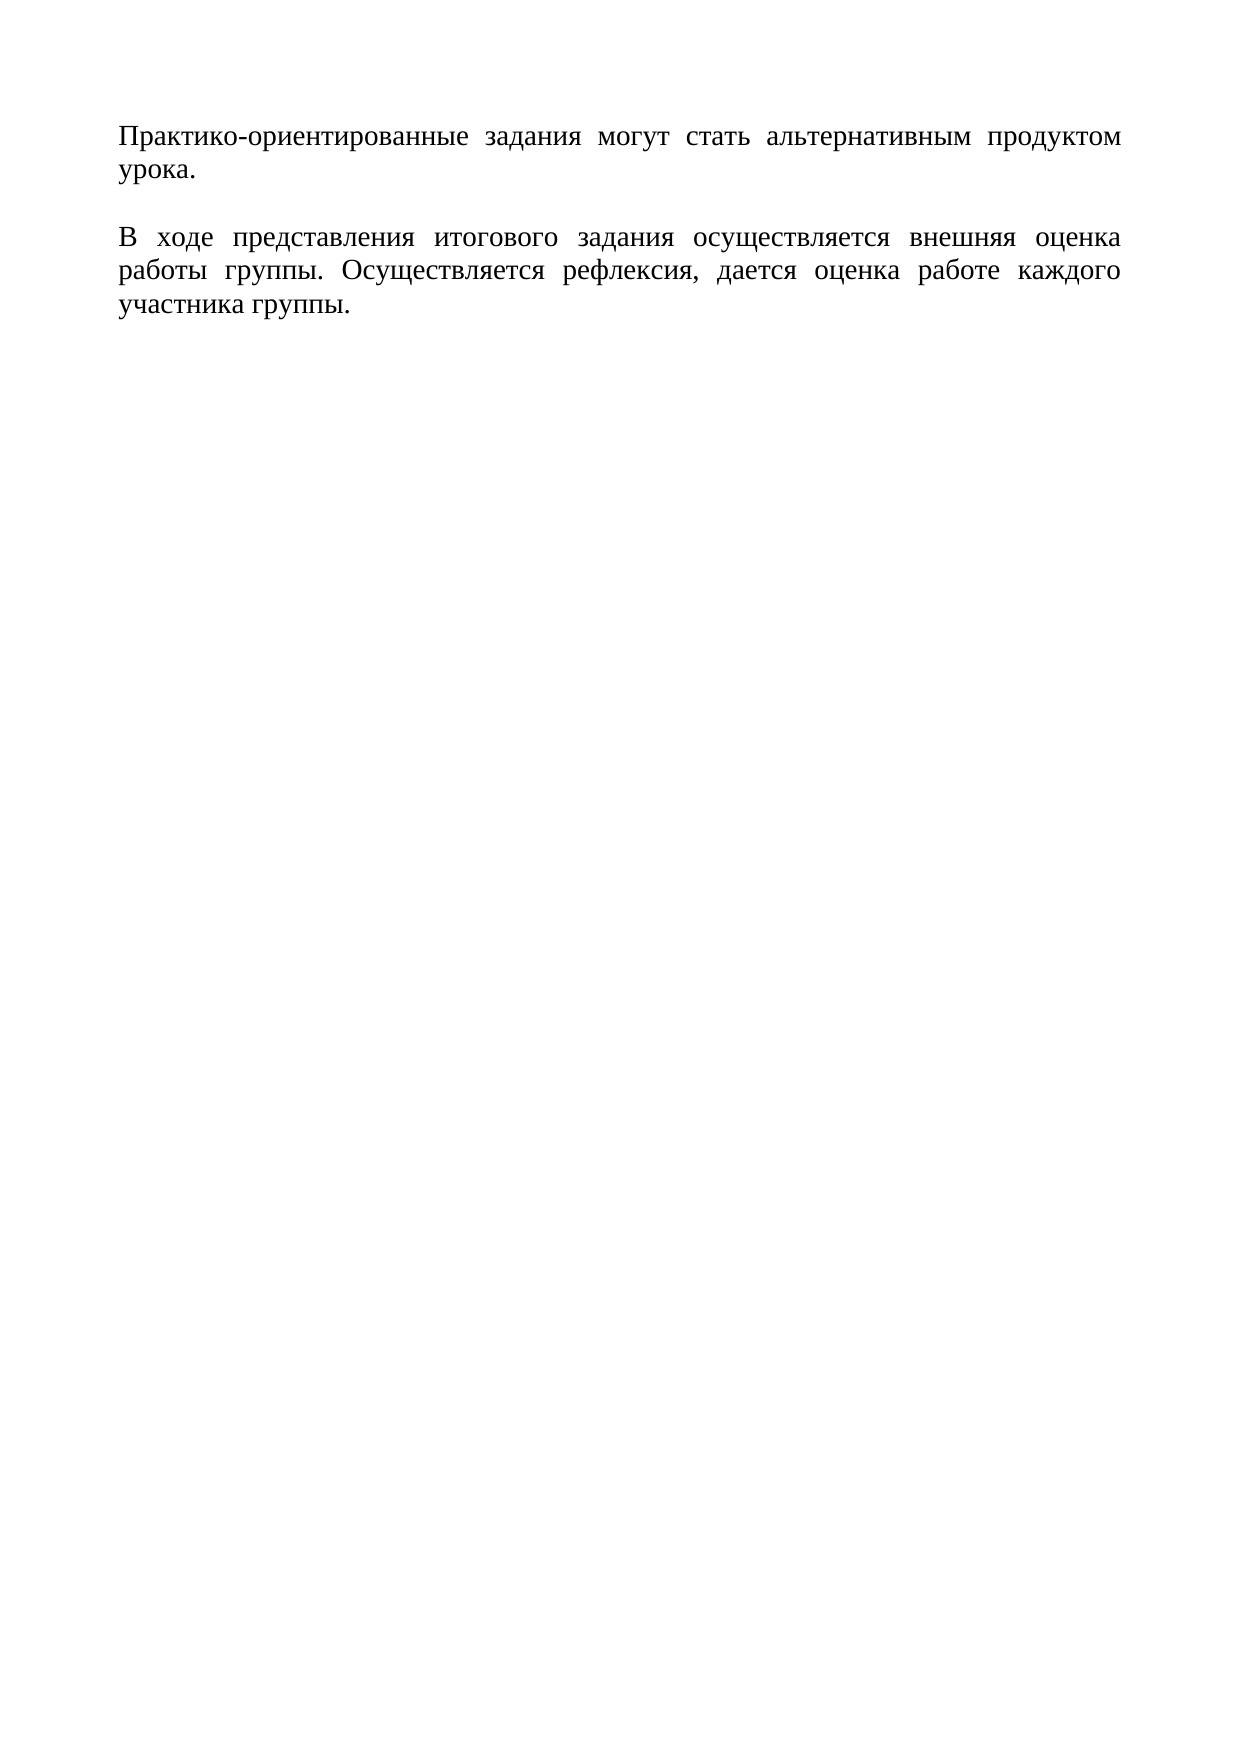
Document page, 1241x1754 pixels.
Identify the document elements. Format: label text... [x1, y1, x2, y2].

text Практико-ориентированные задания могут стать альтернативным продуктом урока. [118, 118, 1122, 185]
text В ходе представления итогового задания осуществляется внешняя оценка работы группы. Осуществляется рефлексия, дается оценка работе каждого участника группы. [118, 219, 1122, 319]
